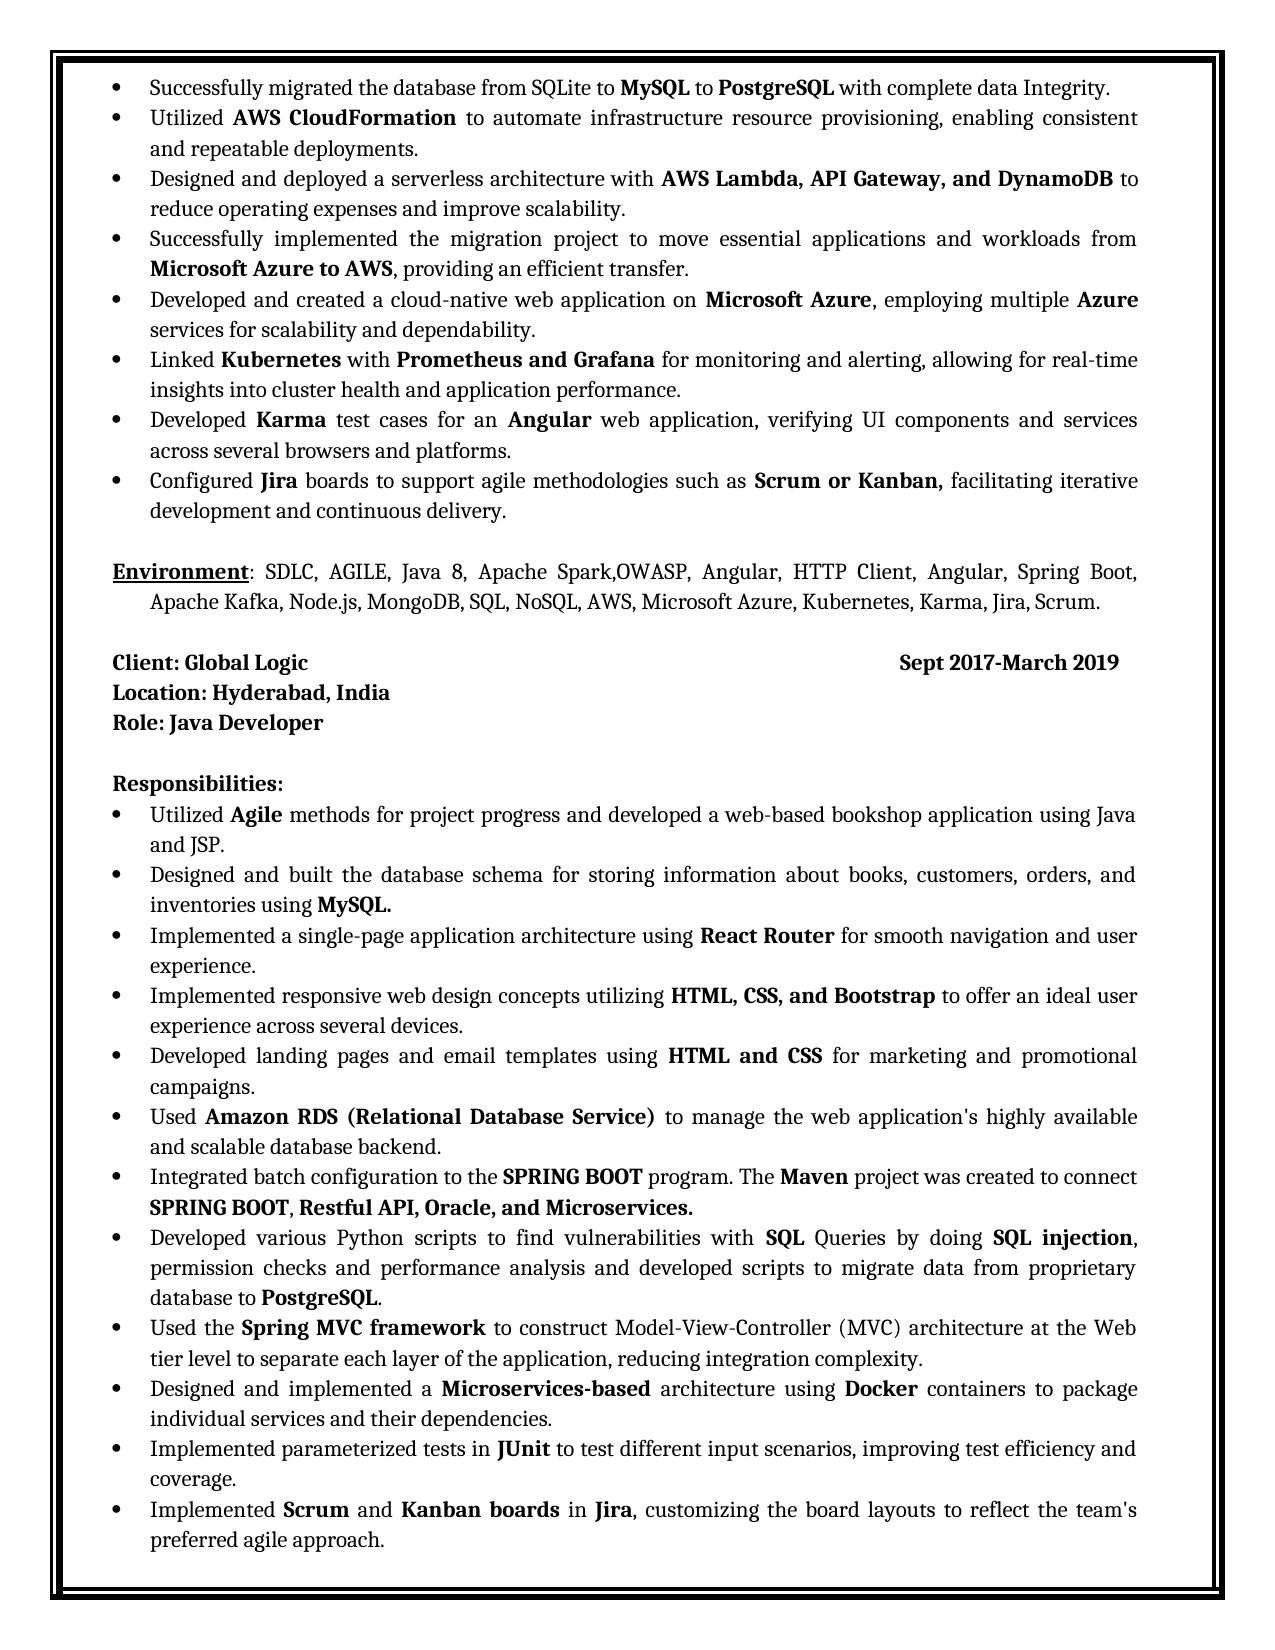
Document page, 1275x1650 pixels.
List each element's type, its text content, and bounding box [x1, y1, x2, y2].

list Utilized AWS CloudFormation to automate infrastructure resource provisioning, enabling consistent and repeatable deployments. [112, 105, 1138, 162]
text Responsibilities: [112, 771, 1138, 797]
text Role: Java Developer [112, 710, 1138, 736]
list Implemented responsive web design concepts utilizing HTML, CSS, and Bootstrap to offer an ideal user experience across several devices. [112, 983, 1138, 1039]
list Developed landing pages and email templates using HTML and CSS for marketing and promotional campaigns. [112, 1043, 1138, 1100]
list Developed various Python scripts to find vulnerabilities with SQL Queries by doing SQL injection, permission checks and performance analysis and developed scripts to migrate data from proprietary database to PostgreSQL. [112, 1224, 1138, 1311]
list Implemented parameterized tests in JUnit to test different input scenarios, improving test efficiency and coverage. [112, 1436, 1138, 1492]
list Developed Karma test cases for an Angular web application, verifying UI components and services across several browsers and platforms. [112, 407, 1138, 464]
list Used the Spring MVC framework to construct Model-View-Controller (MVC) architecture at the Web tier level to separate each layer of the application, reducing integration complexity. [112, 1315, 1138, 1372]
list Utilized Agile methods for project progress and developed a web-based bookshop application using Java and JSP. [112, 802, 1138, 858]
text Location: Hyderabad, India [112, 680, 1200, 706]
list Implemented Scrum and Kanban boards in Jira, customizing the board layouts to reflect the team's preferred agile approach. [112, 1496, 1138, 1553]
list Successfully migrated the database from SQLite to MySQL to PostgreSQL with complete data Integrity. [112, 75, 1138, 101]
list Successfully implemented the migration project to move essential applications and workloads from Microsoft Azure to AWS, providing an efficient transfer. [112, 226, 1138, 283]
list Integrated batch configuration to the SPRING BOOT program. The Maven project was created to connect SPRING BOOT, Restful API, Oracle, and Microservices. [112, 1164, 1138, 1221]
list Configured Jira boards to support agile methodologies such as Scrum or Kanban, facilitating iterative development and continuous delivery. [112, 468, 1138, 524]
text Environment: SDLC, AGILE, Java 8, Apache Spark,OWASP, Angular, HTTP Client, Angular, Spring Boot, Apache Kafka, Node.js, MongoDB, SQL, NoSQL, AWS, Microsoft Azure, Kubernetes, Karma, Jira, Scrum. [112, 559, 1138, 616]
list Linked Kubernetes with Prometheus and Grafana for monitoring and alerting, allowing for real-time insights into cluster health and application performance. [112, 347, 1138, 403]
list Developed and created a cloud-native web application on Microsoft Azure, employing multiple Azure services for scalability and dependability. [112, 286, 1138, 343]
list Designed and built the database schema for storing information about books, customers, orders, and inventories using MySQL. [112, 862, 1138, 918]
list Used Amazon RDS (Relational Database Service) to manage the web application's highly available and scalable database backend. [112, 1104, 1138, 1160]
list Implemented a single-page application architecture using React Router for smooth navigation and user experience. [112, 922, 1138, 979]
list Designed and deployed a serverless architecture with AWS Lambda, API Gateway, and DynamoDB to reduce operating expenses and improve scalability. [112, 166, 1138, 222]
text Client: Global Logic Sept 2017-March 2019 [112, 649, 1200, 676]
list Designed and implemented a Microservices-based architecture using Docker containers to package individual services and their dependencies. [112, 1376, 1138, 1432]
